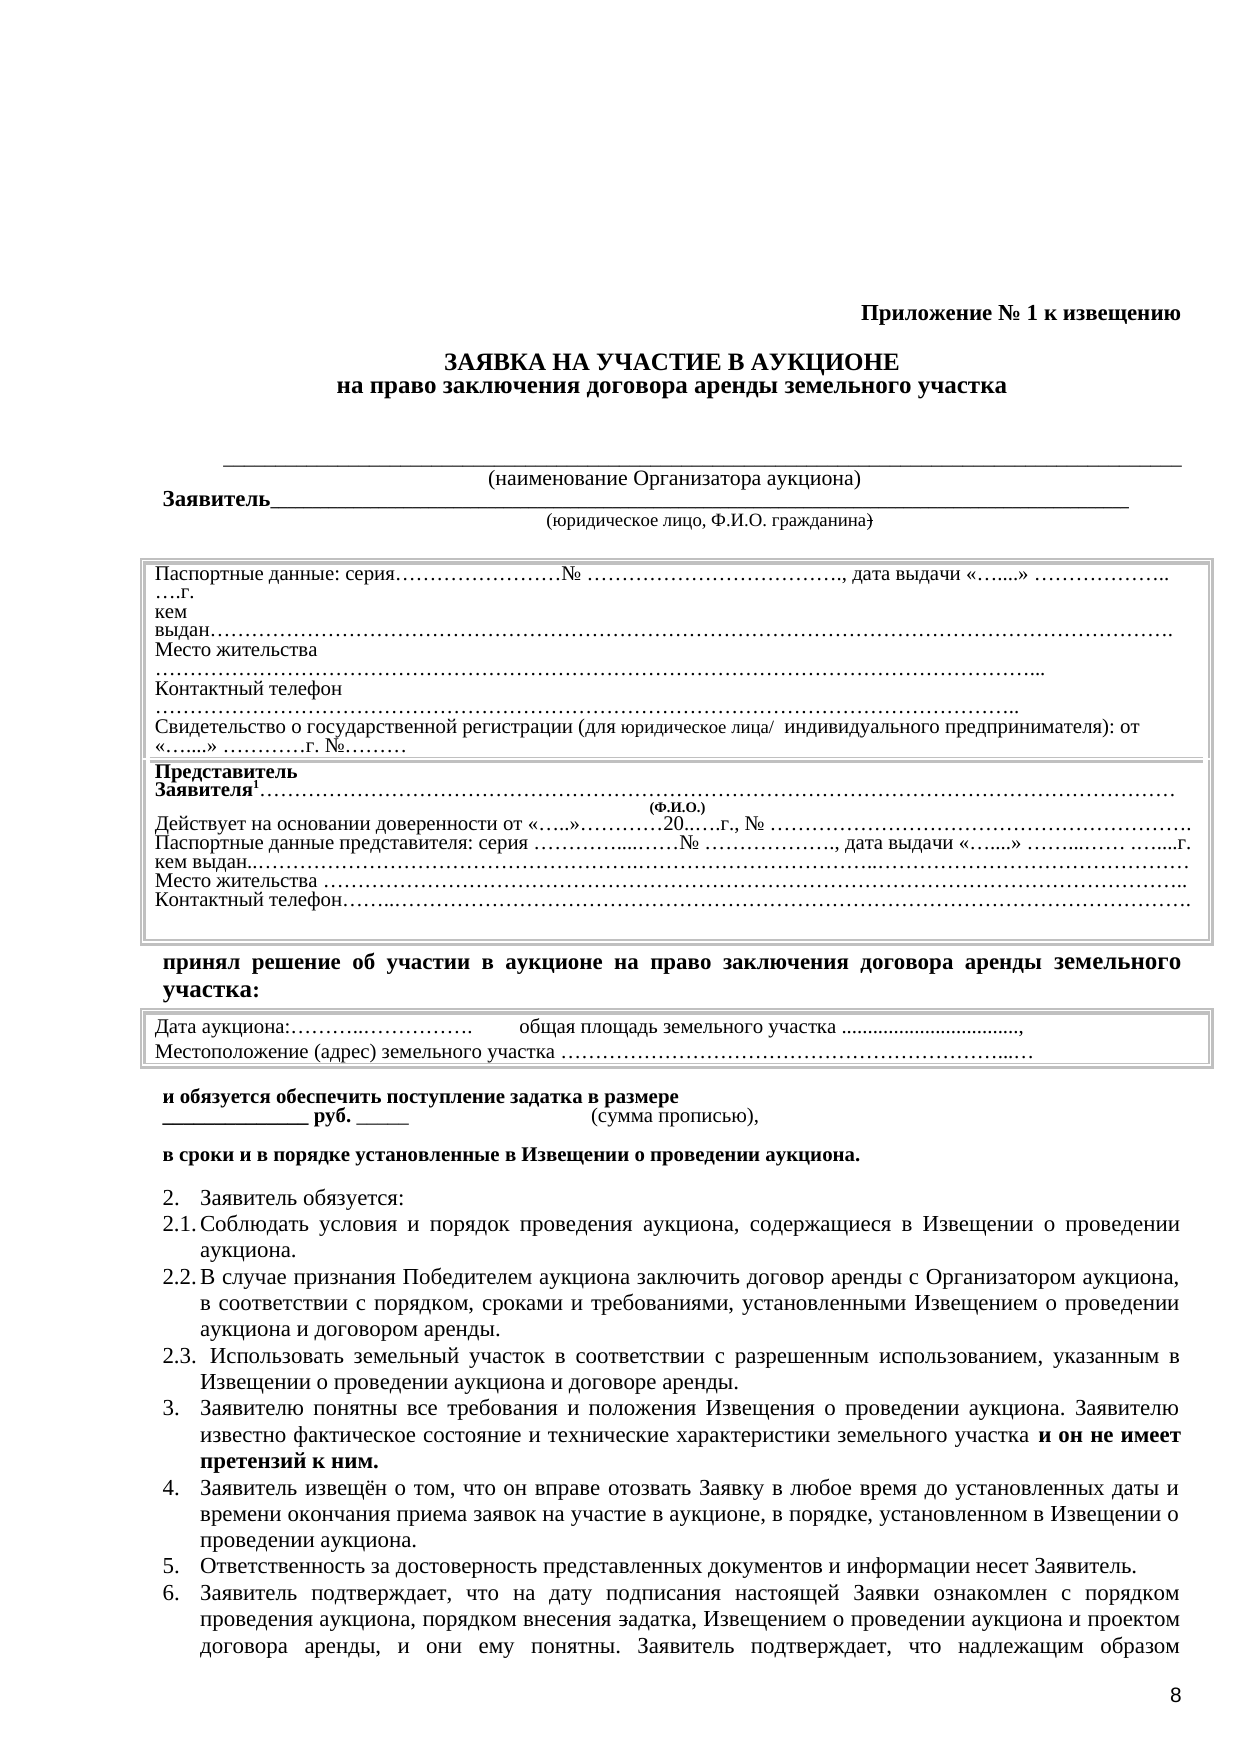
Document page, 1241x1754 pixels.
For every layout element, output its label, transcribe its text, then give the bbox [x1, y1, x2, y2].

list Заявитель извещён о том, что он вправе отозвать Заявку в любое время до установленных даты и времени окончания приема заявок на участие в аукционе, в порядке, установленном в Извещении о проведении аукциона. [162, 1473, 1181, 1553]
text ____________________________________________________________________________________________ [162, 448, 1181, 469]
text Заявитель_______________________________________________________________________________________________________ [162, 489, 1181, 511]
list Соблюдать условия и порядок проведения аукциона, содержащиеся в Извещении о проведении аукциона. [162, 1210, 1181, 1263]
table_header Дата аукциона:………..……………. общая площадь земельного участка .................................., Местоположение (адрес) земельного участка ………………………………………………………...… [146, 1015, 1208, 1063]
text Приложение № 1 к извещению [162, 299, 1181, 326]
text ______________ руб. _____ (сумма прописью), [162, 1107, 1181, 1127]
list В случае признания Победителем аукциона заключить договор аренды с Организатором аукциона, в соответствии с порядком, сроками и требованиями, установленными Извещением о проведении аукциона и договором аренды. [162, 1263, 1181, 1342]
list Использовать земельный участок в соответствии с разрешенным использованием, указанным в Извещении о проведении аукциона и договоре аренды. [162, 1342, 1181, 1394]
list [162, 1579, 1181, 1658]
text принял решение об участии в аукционе на право заключения договора аренды земельного участка: [162, 946, 1181, 1003]
text (наименование Организатора аукциона) [162, 469, 1181, 489]
list Заявителю понятны все требования и положения Извещения о проведении аукциона. Заявителю известно фактическое состояние и технические характеристики земельного участка и он не имеет претензий к ним. [162, 1394, 1181, 1473]
table_cell Представитель Заявителя1…………………………………………………………………………………………………………………… (Ф.И.О.) Действует на основании доверенности от «…..»…………20..….г., № ……………………………………………………. Паспортные данные представителя: серия …………....……№ ………………., дата выдачи «…....» ……...…… .…....г. кем выдан..……………………………………………….……………………………..……………………………………… Место жительства …………………………………………………………………………………………………………….. Контактный телефон……..……………………………………………………………………………………………………. [143, 757, 1211, 939]
text на право заключения договора аренды земельного участка [162, 375, 1181, 398]
text в сроки и в порядке установленные в Извещении о проведении аукциона. [162, 1146, 1181, 1165]
list Заявитель обязуется: [162, 1184, 1181, 1210]
text ЗАЯВКА НА УЧАСТИЕ В АУКЦИОНЕ [162, 352, 1181, 375]
table_header Паспортные данные: серия……………………№ ………………………………., дата выдачи «…....» ………………..….г. кем выдан…………………………………………………………………………………………………………………………. Место жительства ………………………………………………………………………………………………………………... Контактный телефон …………………………………………………………………………………………………………….. Свидетельство о государственной регистрации (для юридическое лица/ индивидуального предпринимателя): от «…....» …………г. №……… [146, 565, 1208, 757]
text (юридическое лицо, Ф.И.О. гражданина) [237, 511, 1181, 529]
list Ответственность за достоверность представленных документов и информации несет Заявитель. [162, 1553, 1181, 1579]
text и обязуется обеспечить поступление задатка в размере [162, 1088, 1181, 1107]
